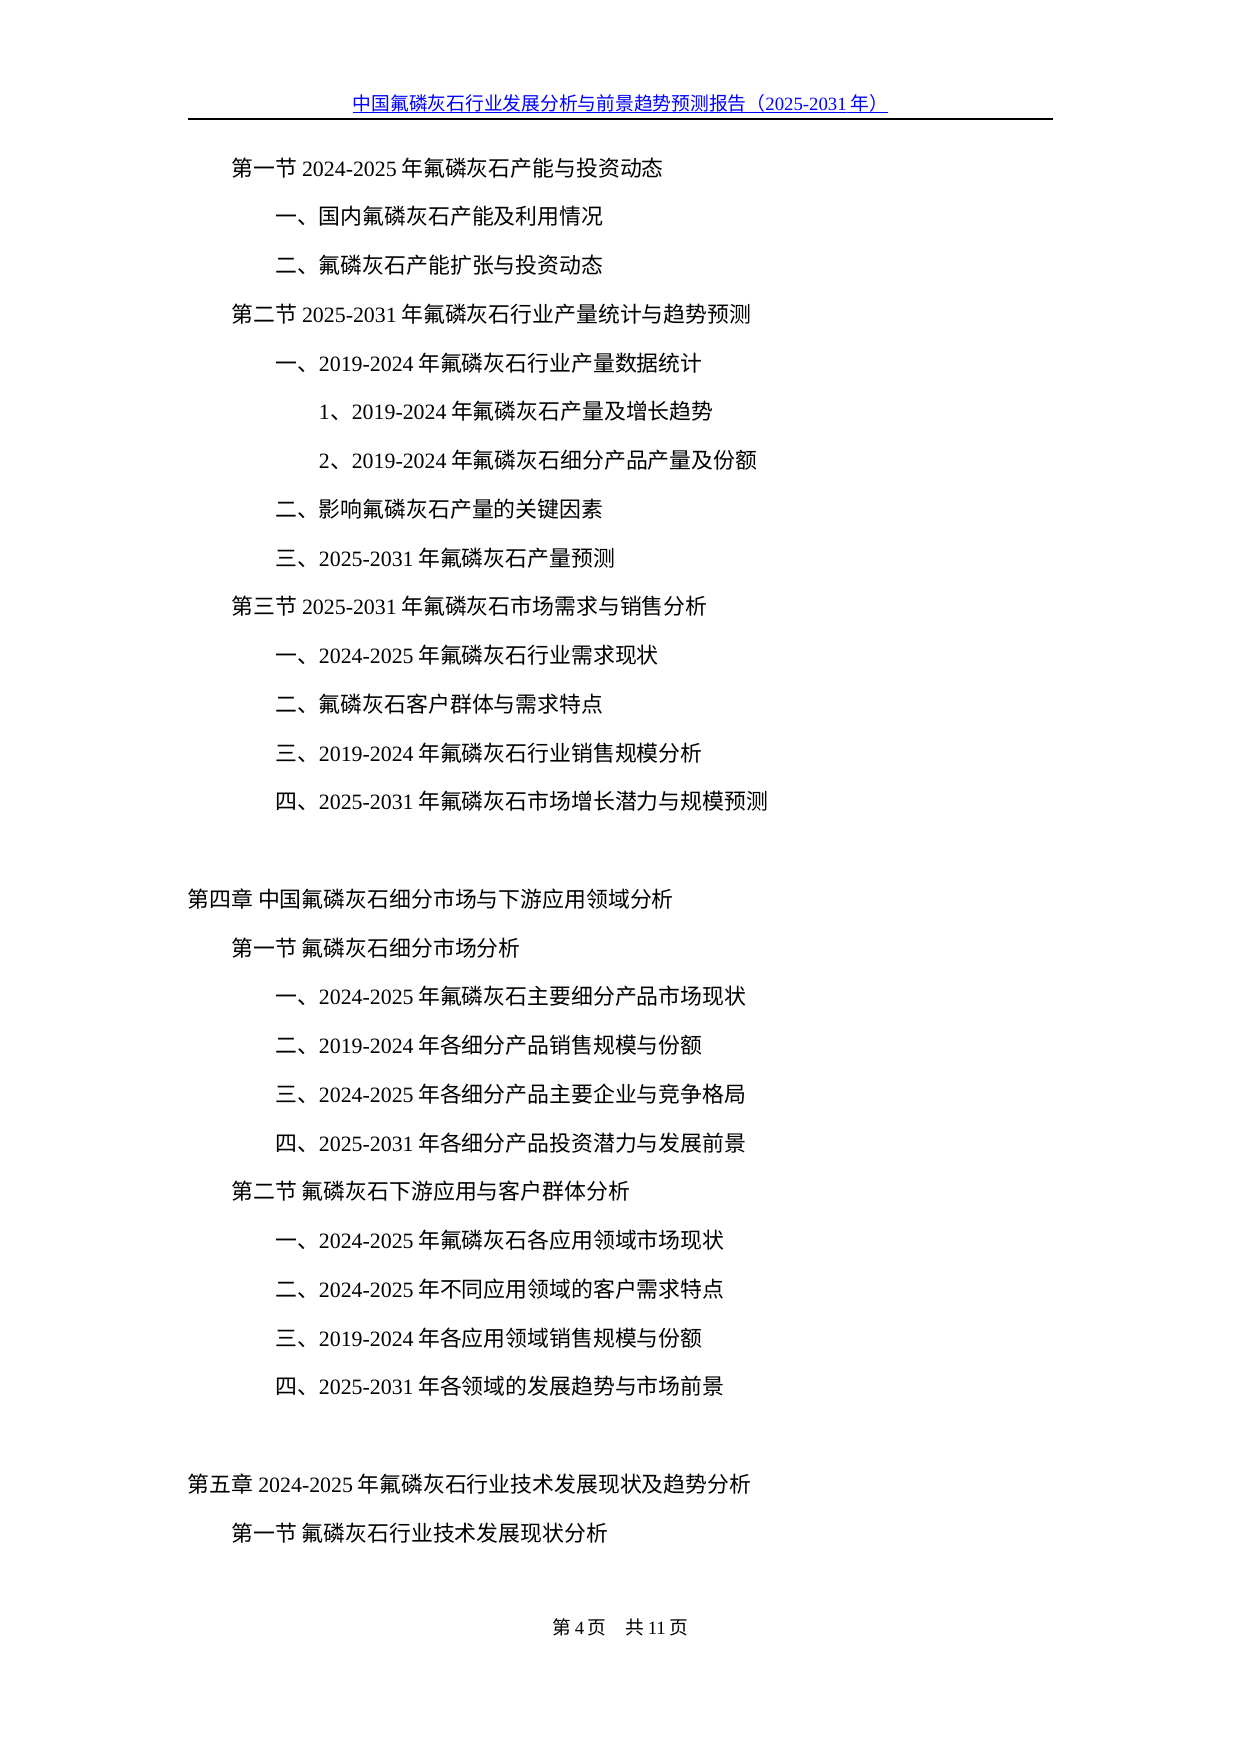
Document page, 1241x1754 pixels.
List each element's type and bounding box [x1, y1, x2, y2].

text [187, 150, 1053, 1548]
